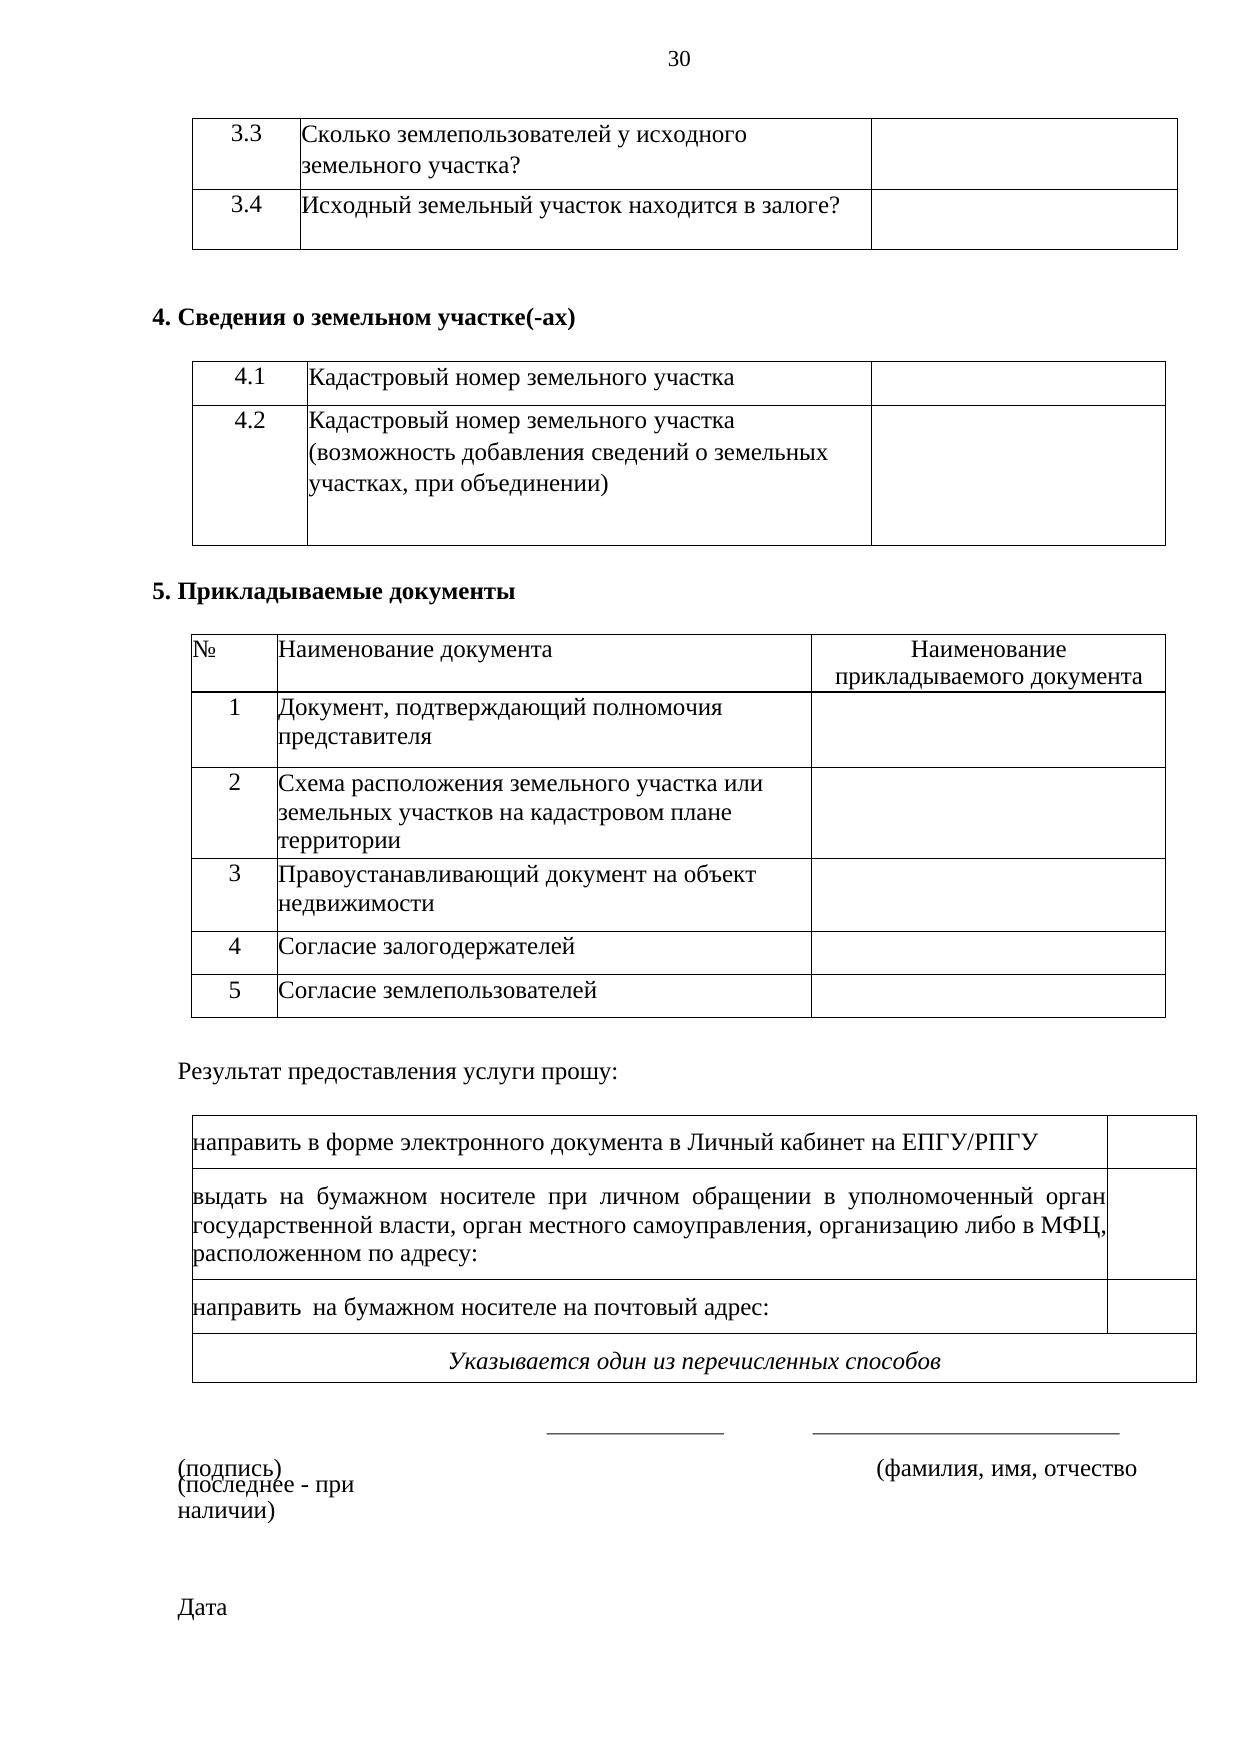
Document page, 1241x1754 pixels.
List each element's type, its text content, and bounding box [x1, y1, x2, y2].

table_cell [872, 190, 1177, 248]
table_cell [872, 119, 1177, 189]
table_cell Исходный земельный участок находится в залоге? [301, 190, 871, 248]
table_cell 1 [192, 693, 277, 767]
text Результат предоставления услуги прошу: [177, 1056, 1181, 1085]
table_cell [1108, 1169, 1196, 1279]
table_cell [1108, 1280, 1196, 1333]
table_header Кадастровый номер земельного участка [308, 362, 871, 404]
table_cell [812, 768, 1165, 858]
table_cell направить на бумажном носителе на почтовый адрес: [193, 1280, 1107, 1333]
table_cell Указывается один из перечисленных способов [193, 1334, 1196, 1382]
table_header 4.1 [193, 362, 307, 404]
table_cell 5 [192, 975, 277, 1017]
table_cell 3.4 [193, 190, 300, 248]
table_cell выдать на бумажном носителе при личном обращении в уполномоченный орган государственной власти, орган местного самоуправления, организацию либо в МФЦ, расположенном по адресу: [193, 1169, 1107, 1279]
table_cell 4 [192, 932, 277, 974]
table_header Наименование документа [278, 635, 811, 691]
table_cell Сколько землепользователей у исходного земельного участка? [301, 119, 871, 189]
table_cell Кадастровый номер земельного участка (возможность добавления сведений о земельных участках, при объединении) [308, 406, 871, 545]
table_cell [812, 693, 1165, 767]
table_cell [812, 975, 1165, 1017]
table_header [1108, 1116, 1196, 1168]
text Дата [177, 1592, 1181, 1621]
table_header [872, 362, 1165, 404]
table_cell Документ, подтверждающий полномочия представителя [278, 693, 811, 767]
table_cell Согласие залогодержателей [278, 932, 811, 974]
table_cell Схема расположения земельного участка или земельных участков на кадастровом плане территории [278, 768, 811, 858]
table_cell [812, 859, 1165, 931]
table_cell [812, 932, 1165, 974]
table_header № [192, 635, 277, 691]
table_header Наименование прикладываемого документа [812, 635, 1165, 691]
text наличии) [177, 1496, 1181, 1524]
table_cell 3.3 [193, 119, 300, 189]
table_cell Согласие землепользователей [278, 975, 811, 1017]
table_cell [872, 406, 1165, 545]
list Прикладываемые документы [152, 576, 1181, 605]
table_cell Правоустанавливающий документ на объект недвижимости [278, 859, 811, 931]
table_header направить в форме электронного документа в Личный кабинет на ЕПГУ/РПГУ [193, 1116, 1107, 1168]
table_cell 4.2 [193, 406, 307, 545]
list Сведения о земельном участке(-ах) [152, 302, 1181, 331]
text (подпись) (фамилия, имя, отчество (последнее - при [177, 1464, 1181, 1496]
table_cell 3 [192, 859, 277, 931]
table_cell 2 [192, 768, 277, 858]
